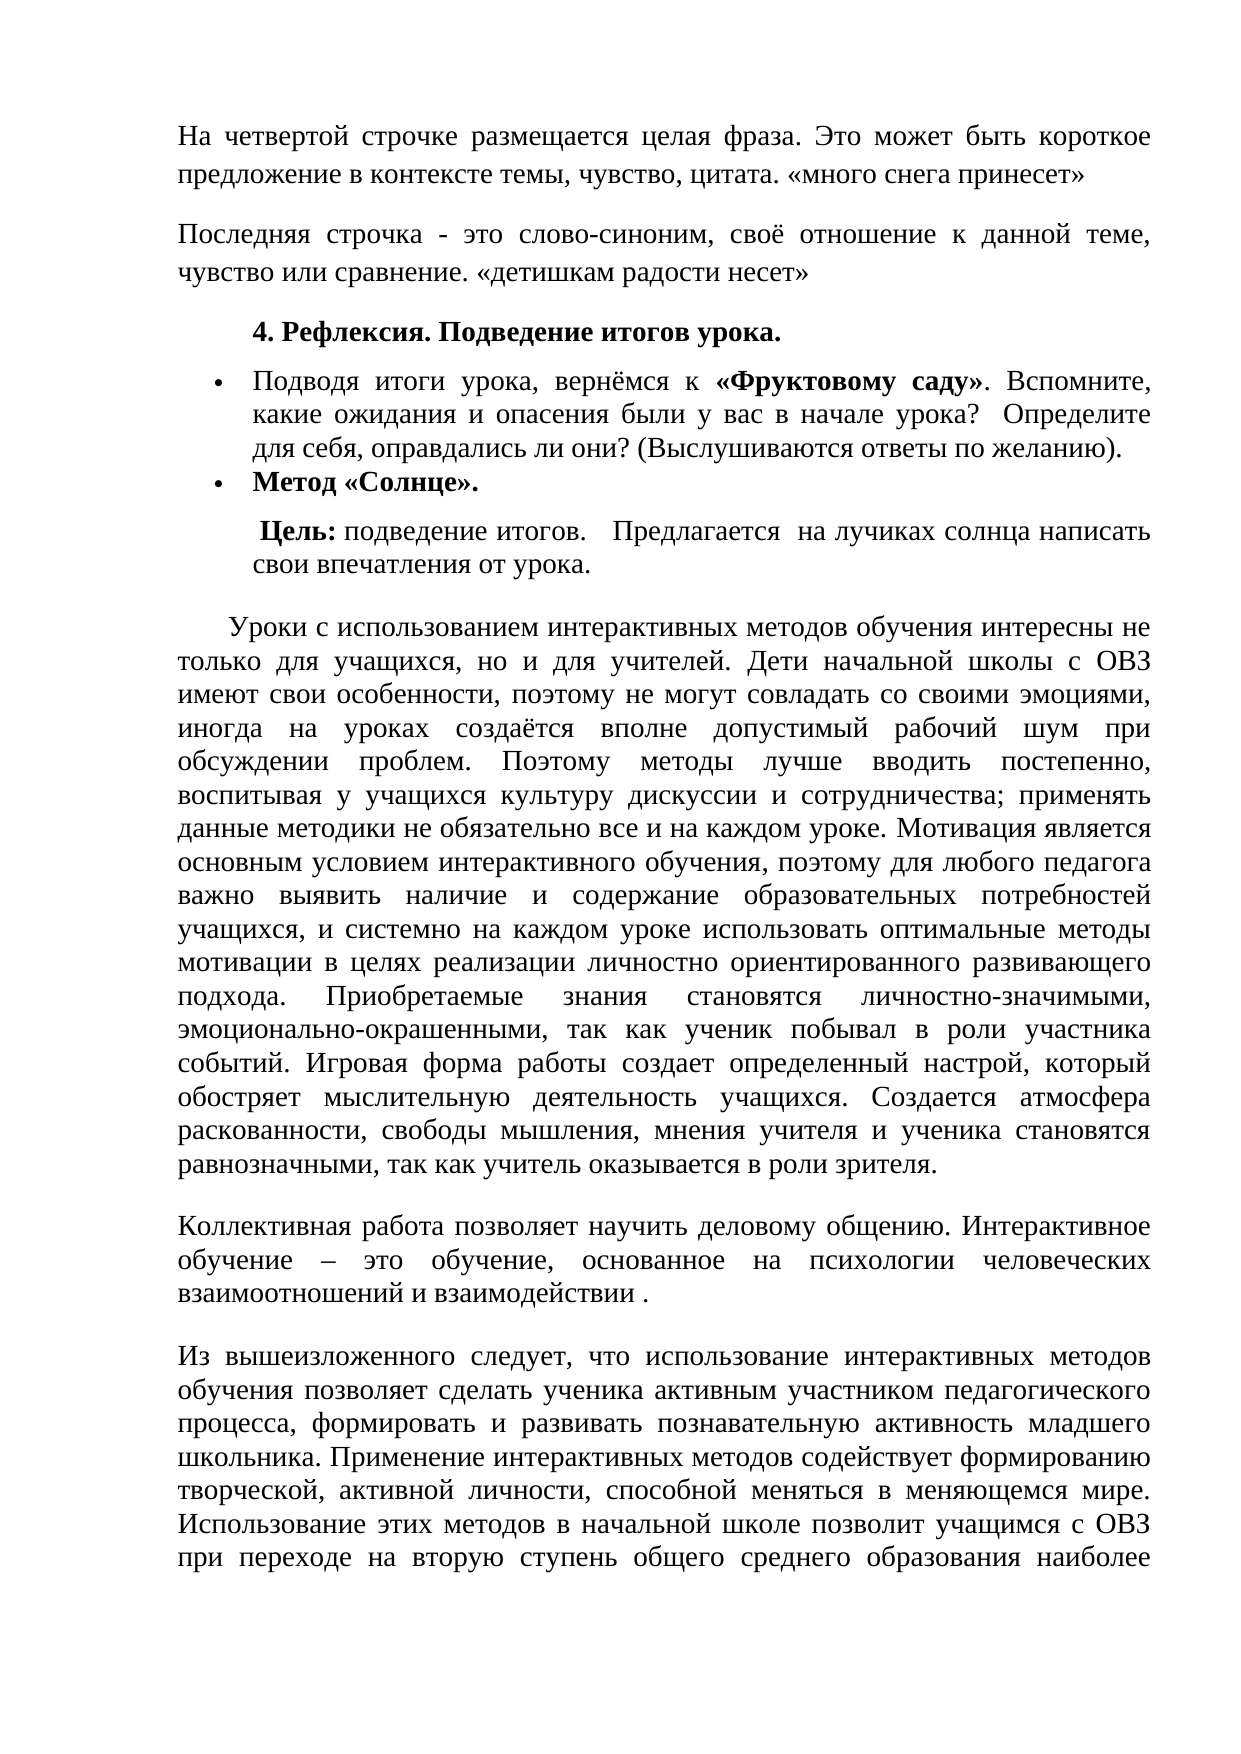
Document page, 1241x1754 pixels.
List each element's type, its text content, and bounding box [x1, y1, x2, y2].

text Цель: подведение итогов. Предлагается на лучиках солнца написать свои впечатления от урока. [252, 513, 1152, 580]
text 4. Рефлексия. Подведение итогов урока. [252, 314, 1152, 347]
list Подводя итоги урока, вернёмся к «Фруктовому саду». Вспомните, какие ожидания и опасения были у вас в начале урока? Определите для себя, оправдались ли они? (Выслушиваются ответы по желанию). [215, 363, 1152, 464]
text Уроки с использованием интерактивных методов обучения интересны не только для учащихся, но и для учителей. Дети начальной школы с ОВЗ имеют свои особенности, поэтому не могут совладать со своими эмоциями, иногда на уроках создаётся вполне допустимый рабочий шум при обсуждении проблем. Поэтому методы лучше вводить постепенно, воспитывая у учащихся культуру дискуссии и сотрудничества; применять данные методики не обязательно все и на каждом уроке. Мотивация является основным условием интерактивного обучения, поэтому для любого педагога важно выявить наличие и содержание образовательных потребностей учащихся, и системно на каждом уроке использовать оптимальные методы мотивации в целях реализации личностно ориентированного развивающего подхода. Приобретаемые знания становятся личностно-значимыми, эмоционально-окрашенными, так как ученик побывал в роли участника событий. Игровая форма работы создает определенный настрой, который обостряет мыслительную деятельность учащихся. Создается атмосфера раскованности, свободы мышления, мнения учителя и ученика становятся равнозначными, так как учитель оказывается в роли зрителя. [177, 609, 1152, 1179]
list Метод «Солнце». [215, 464, 1152, 497]
text Коллективная работа позволяет научить деловому общению. Интерактивное обучение – это обучение, основанное на психологии человеческих взаимоотношений и взаимодействии . [177, 1208, 1152, 1309]
text Последняя строчка - это слово-синоним, своё отношение к данной теме, чувство или сравнение. «детишкам радости несет» [177, 216, 1152, 288]
text На четвертой строчке размещается целая фраза. Это может быть короткое предложение в контексте темы, чувство, цитата. «много снега принесет» [177, 118, 1152, 190]
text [177, 1338, 1152, 1573]
